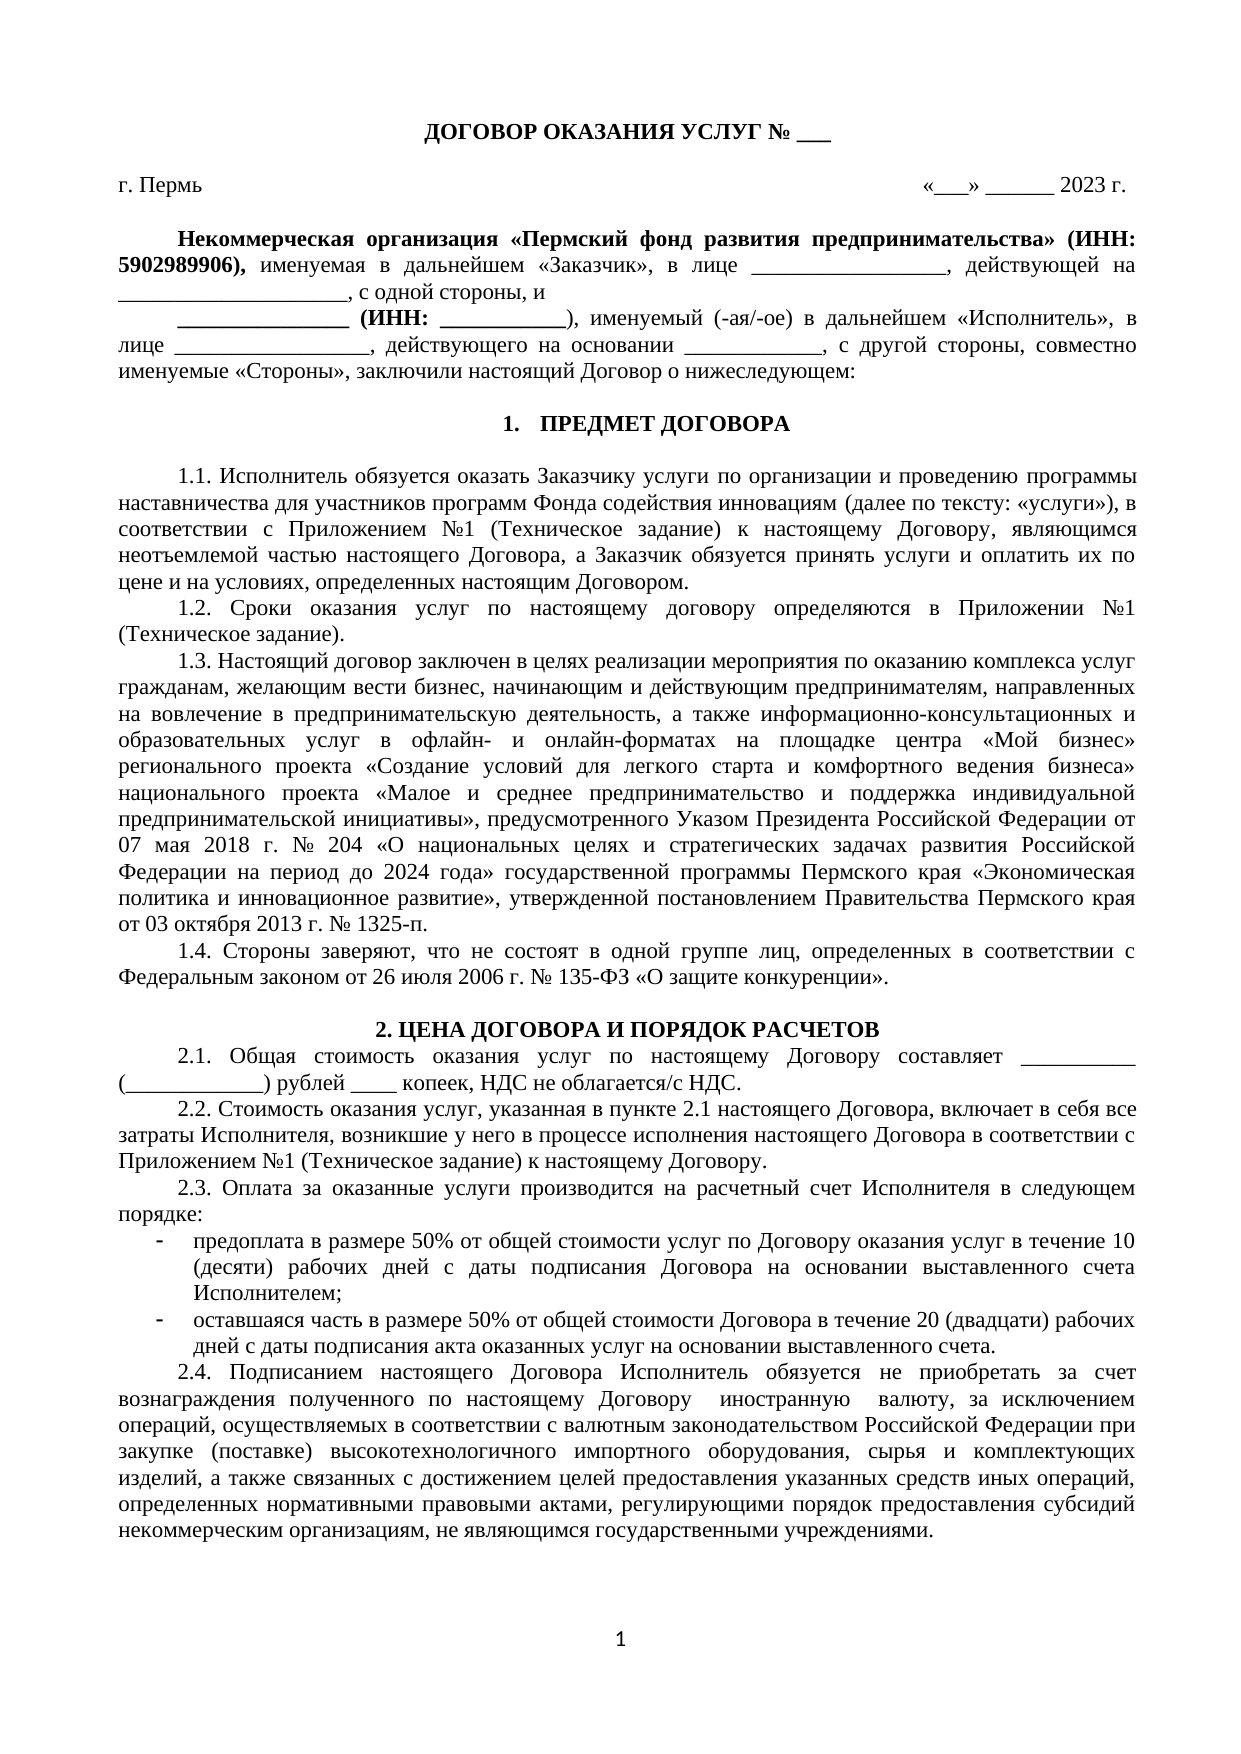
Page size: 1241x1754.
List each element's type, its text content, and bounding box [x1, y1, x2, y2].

text _______________ (ИНН: ___________), именуемый (-ая/-ое) в дальнейшем «Исполнитель», в лице _________________, действующего на основании ____________, с другой стороны, совместно именуемые «Стороны», заключили настоящий Договор о нижеследующем: [118, 304, 1137, 383]
list ПРЕДМЕТ ДОГОВОРА [156, 410, 1137, 436]
text 2.3. Оплата за оказанные услуги производится на расчетный счет Исполнителя в следующем порядке: [118, 1174, 1137, 1227]
list оставшаяся часть в размере 50% от общей стоимости Договора в течение 20 (двадцати) рабочих дней с даты подписания акта оказанных услуг на основании выставленного счета. [156, 1306, 1137, 1358]
text 2. ЦЕНА ДОГОВОРА И ПОРЯДОК РАСЧЕТОВ [118, 1016, 1137, 1042]
text 1.2. Сроки оказания услуг по настоящему договору определяются в Приложении №1 (Техническое задание). [118, 594, 1137, 647]
text г. Пермь «___» ______ 2023 г. [118, 171, 1137, 197]
text ДОГОВОР ОКАЗАНИЯ УСЛУГ № ___ [118, 118, 1137, 144]
text 1.1. Исполнитель обязуется оказать Заказчику услуги по организации и проведению программы наставничества для участников программ Фонда содействия инновациям (далее по тексту: «услуги»), в соответствии с Приложением №1 (Техническое задание) к настоящему Договору, являющимся неотъемлемой частью настоящего Договора, а Заказчик обязуется принять услуги и оплатить их по цене и на условиях, определенных настоящим Договором. [118, 462, 1137, 594]
text 2.2. Стоимость оказания услуг, указанная в пункте 2.1 настоящего Договора, включает в себя все затраты Исполнителя, возникшие у него в процессе исполнения настоящего Договора в соответствии с Приложением №1 (Техническое задание) к настоящему Договору. [118, 1095, 1137, 1174]
text Некоммерческая организация «Пермский фонд развития предпринимательства» (ИНН: 5902989906), именуемая в дальнейшем «Заказчик», в лице _________________, действующей на ____________________, с одной стороны, и [118, 225, 1137, 304]
text 2.1. Общая стоимость оказания услуг по настоящему Договору составляет __________ (____________) рублей ____ копеек, НДС не облагается/с НДС. [118, 1042, 1137, 1095]
text 2.4. Подписанием настоящего Договора Исполнитель обязуется не приобретать за счет вознаграждения полученного по настоящему Договору иностранную валюту, за исключением операций, осуществляемых в соответствии с валютным законодательством Российской Федерации при закупке (поставке) высокотехнологичного импортного оборудования, сырья и комплектующих изделий, а также связанных с достижением целей предоставления указанных средств иных операций, определенных нормативными правовыми актами, регулирующими порядок предоставления субсидий некоммерческим организациям, не являющимся государственными учреждениями. [118, 1358, 1137, 1543]
text 1.4. Стороны заверяют, что не состоят в одной группе лиц, определенных в соответствии с Федеральным законом от 26 июля 2006 г. № 135-ФЗ «О защите конкуренции». [118, 937, 1137, 989]
text 1.3. Настоящий договор заключен в целях реализации мероприятия по оказанию комплекса услуг гражданам, желающим вести бизнес, начинающим и действующим предпринимателям, направленных на вовлечение в предпринимательскую деятельность, а также информационно-консультационных и образовательных услуг в офлайн- и онлайн-форматах на площадке центра «Мой бизнес» регионального проекта «Создание условий для легкого старта и комфортного ведения бизнеса» национального проекта «Малое и среднее предпринимательство и поддержка индивидуальной предпринимательской инициативы», предусмотренного Указом Президента Российской Федерации от 07 мая 2018 г. № 204 «О национальных целях и стратегических задачах развития Российской Федерации на период до 2024 года» государственной программы Пермского края «Экономическая политика и инновационное развитие», утвержденной постановлением Правительства Пермского края от 03 октября 2013 г. № 1325-п. [118, 647, 1137, 937]
list предоплата в размере 50% от общей стоимости услуг по Договору оказания услуг в течение 10 (десяти) рабочих дней с даты подписания Договора на основании выставленного счета Исполнителем; [156, 1227, 1137, 1306]
